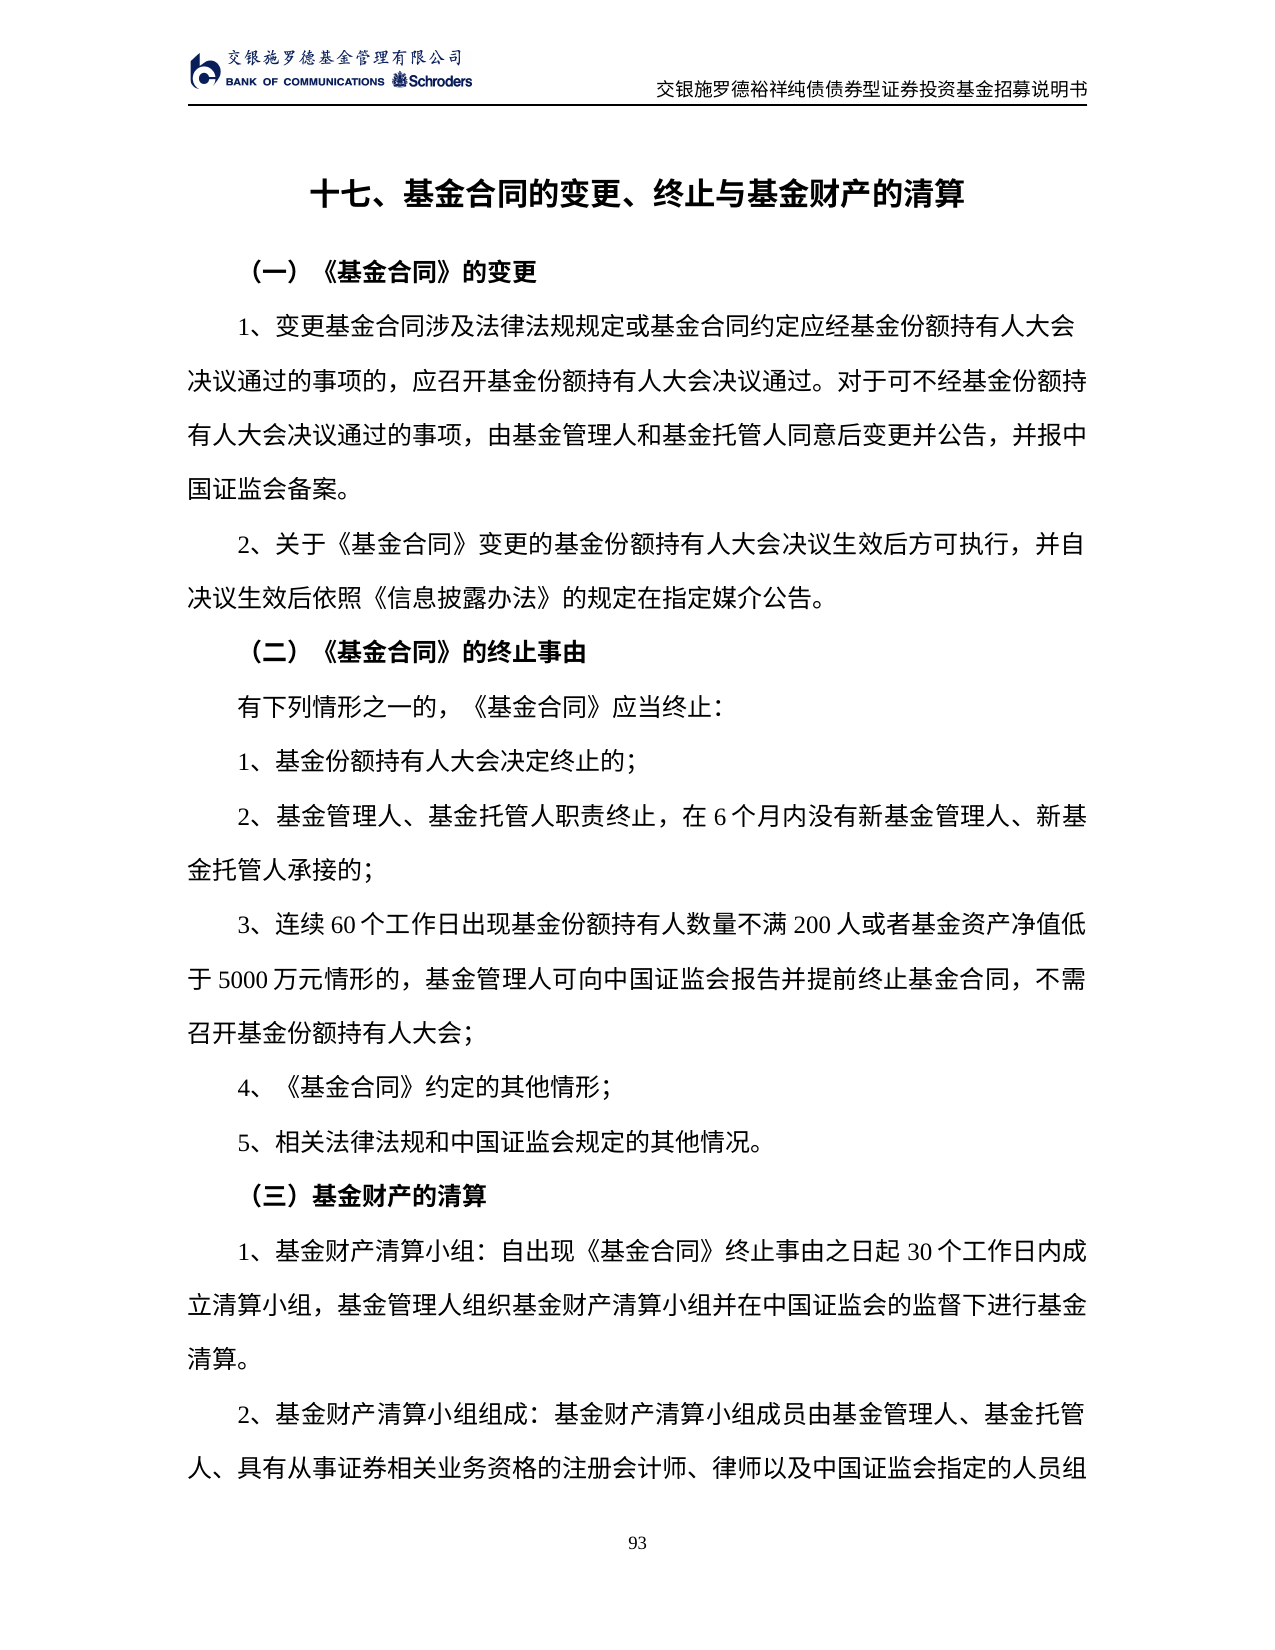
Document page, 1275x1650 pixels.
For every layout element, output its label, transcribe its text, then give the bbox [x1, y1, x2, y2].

text 4、《基金合同》约定的其他情形； [187, 1068, 1087, 1104]
text 2、基金管理人、基金托管人职责终止，在6个月内没有新基金管理人、新基金托管人承接的； [187, 796, 1087, 887]
text 有下列情形之一的，《基金合同》应当终止： [187, 687, 1087, 723]
text 1、基金财产清算小组：自出现《基金合同》终止事由之日起30个工作日内成立清算小组，基金管理人组织基金财产清算小组并在中国证监会的监督下进行基金清算。 [187, 1231, 1087, 1376]
text 2、关于《基金合同》变更的基金份额持有人大会决议生效后方可执行，并自决议生效后依照《信息披露办法》的规定在指定媒介公告。 [187, 524, 1087, 615]
text 3、连续60个工作日出现基金份额持有人数量不满200人或者基金资产净值低于5000万元情形的，基金管理人可向中国证监会报告并提前终止基金合同，不需召开基金份额持有人大会； [187, 905, 1087, 1050]
text 1、基金份额持有人大会决定终止的； [187, 742, 1087, 778]
text （一）《基金合同》的变更 [187, 252, 1087, 288]
text （二）《基金合同》的终止事由 [187, 633, 1087, 669]
text 十七、基金合同的变更、终止与基金财产的清算 [187, 169, 1087, 215]
text 1、变更基金合同涉及法律法规规定或基金合同约定应经基金份额持有人大会决议通过的事项的，应召开基金份额持有人大会决议通过。对于可不经基金份额持有人大会决议通过的事项，由基金管理人和基金托管人同意后变更并公告，并报中国证监会备案。 [187, 307, 1087, 506]
text （三）基金财产的清算 [187, 1177, 1087, 1213]
picture [190, 50, 472, 89]
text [187, 1394, 1087, 1485]
text 5、相关法律法规和中国证监会规定的其他情况。 [187, 1122, 1087, 1158]
